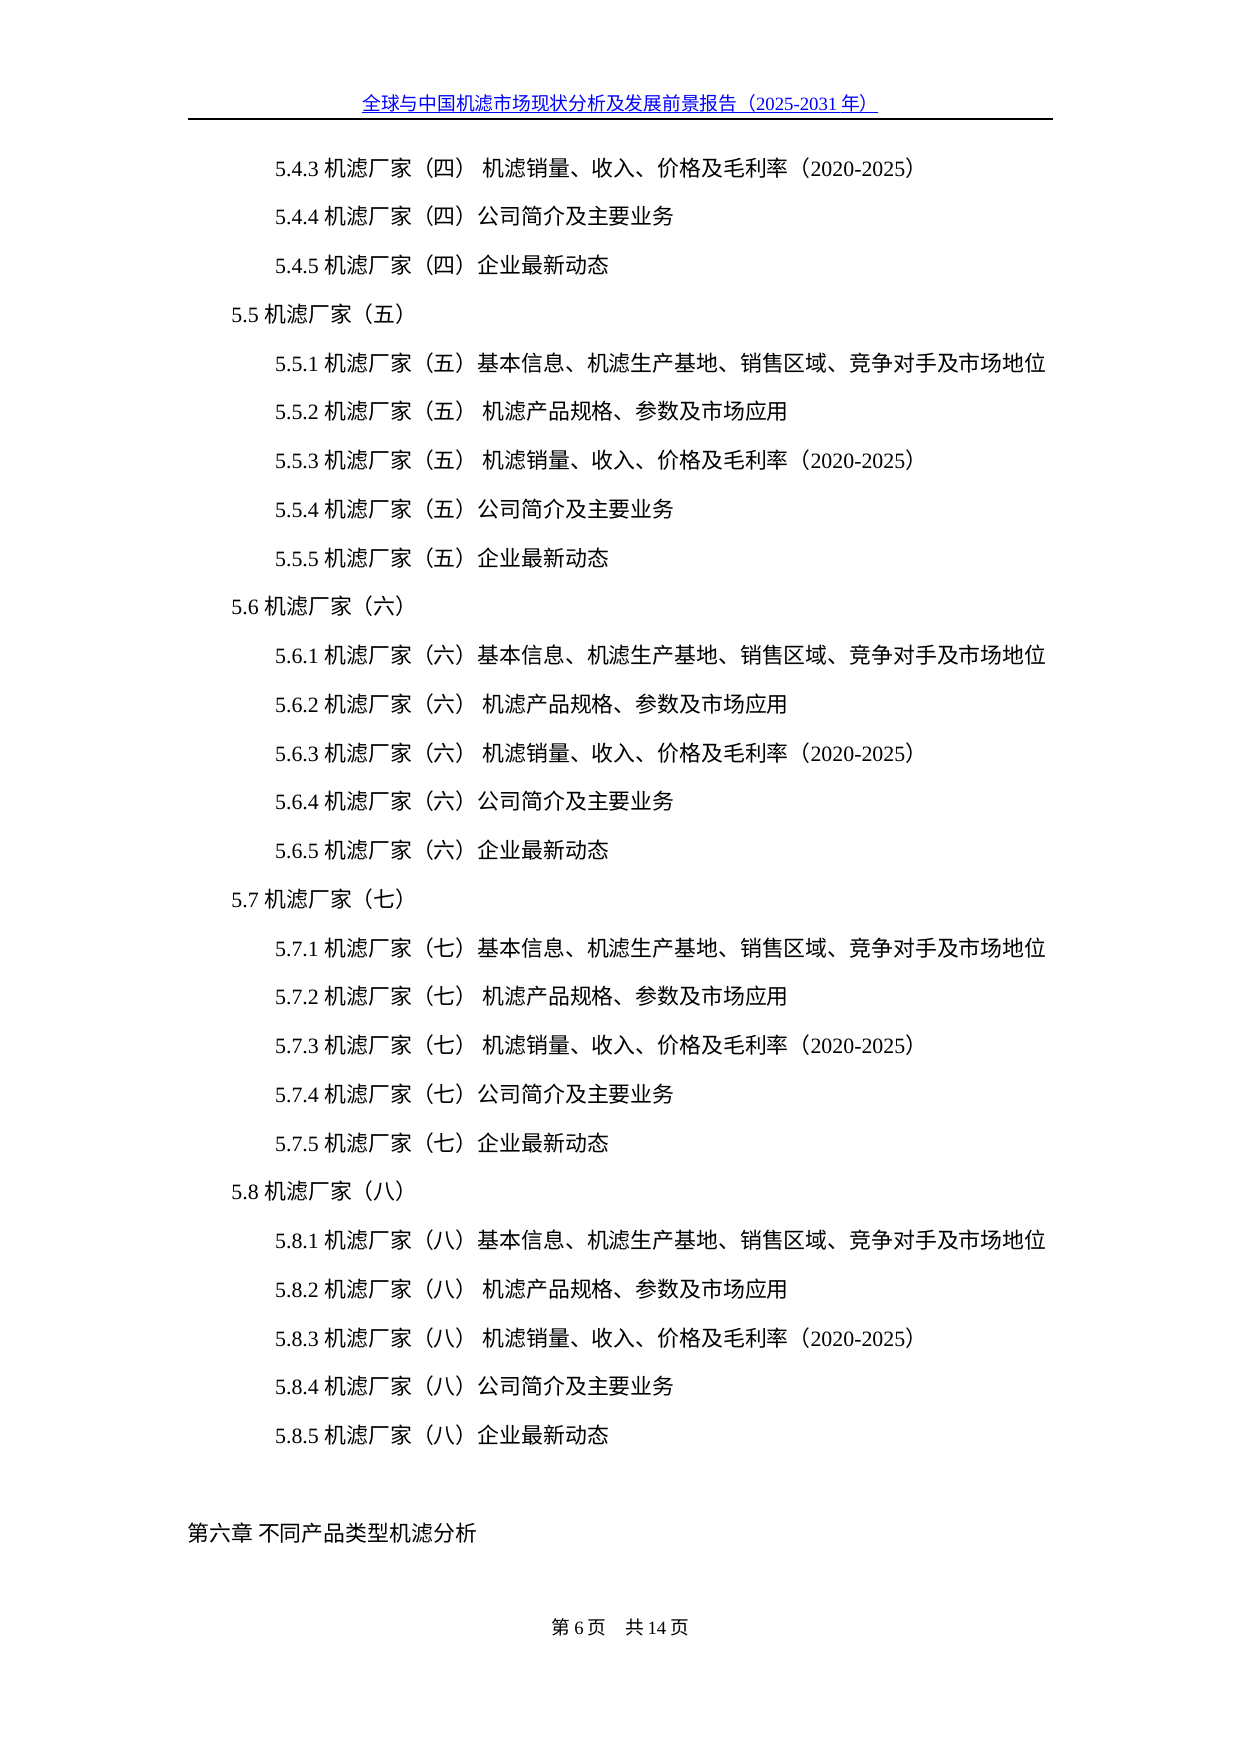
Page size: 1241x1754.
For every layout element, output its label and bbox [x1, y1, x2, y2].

text [187, 150, 1053, 1548]
